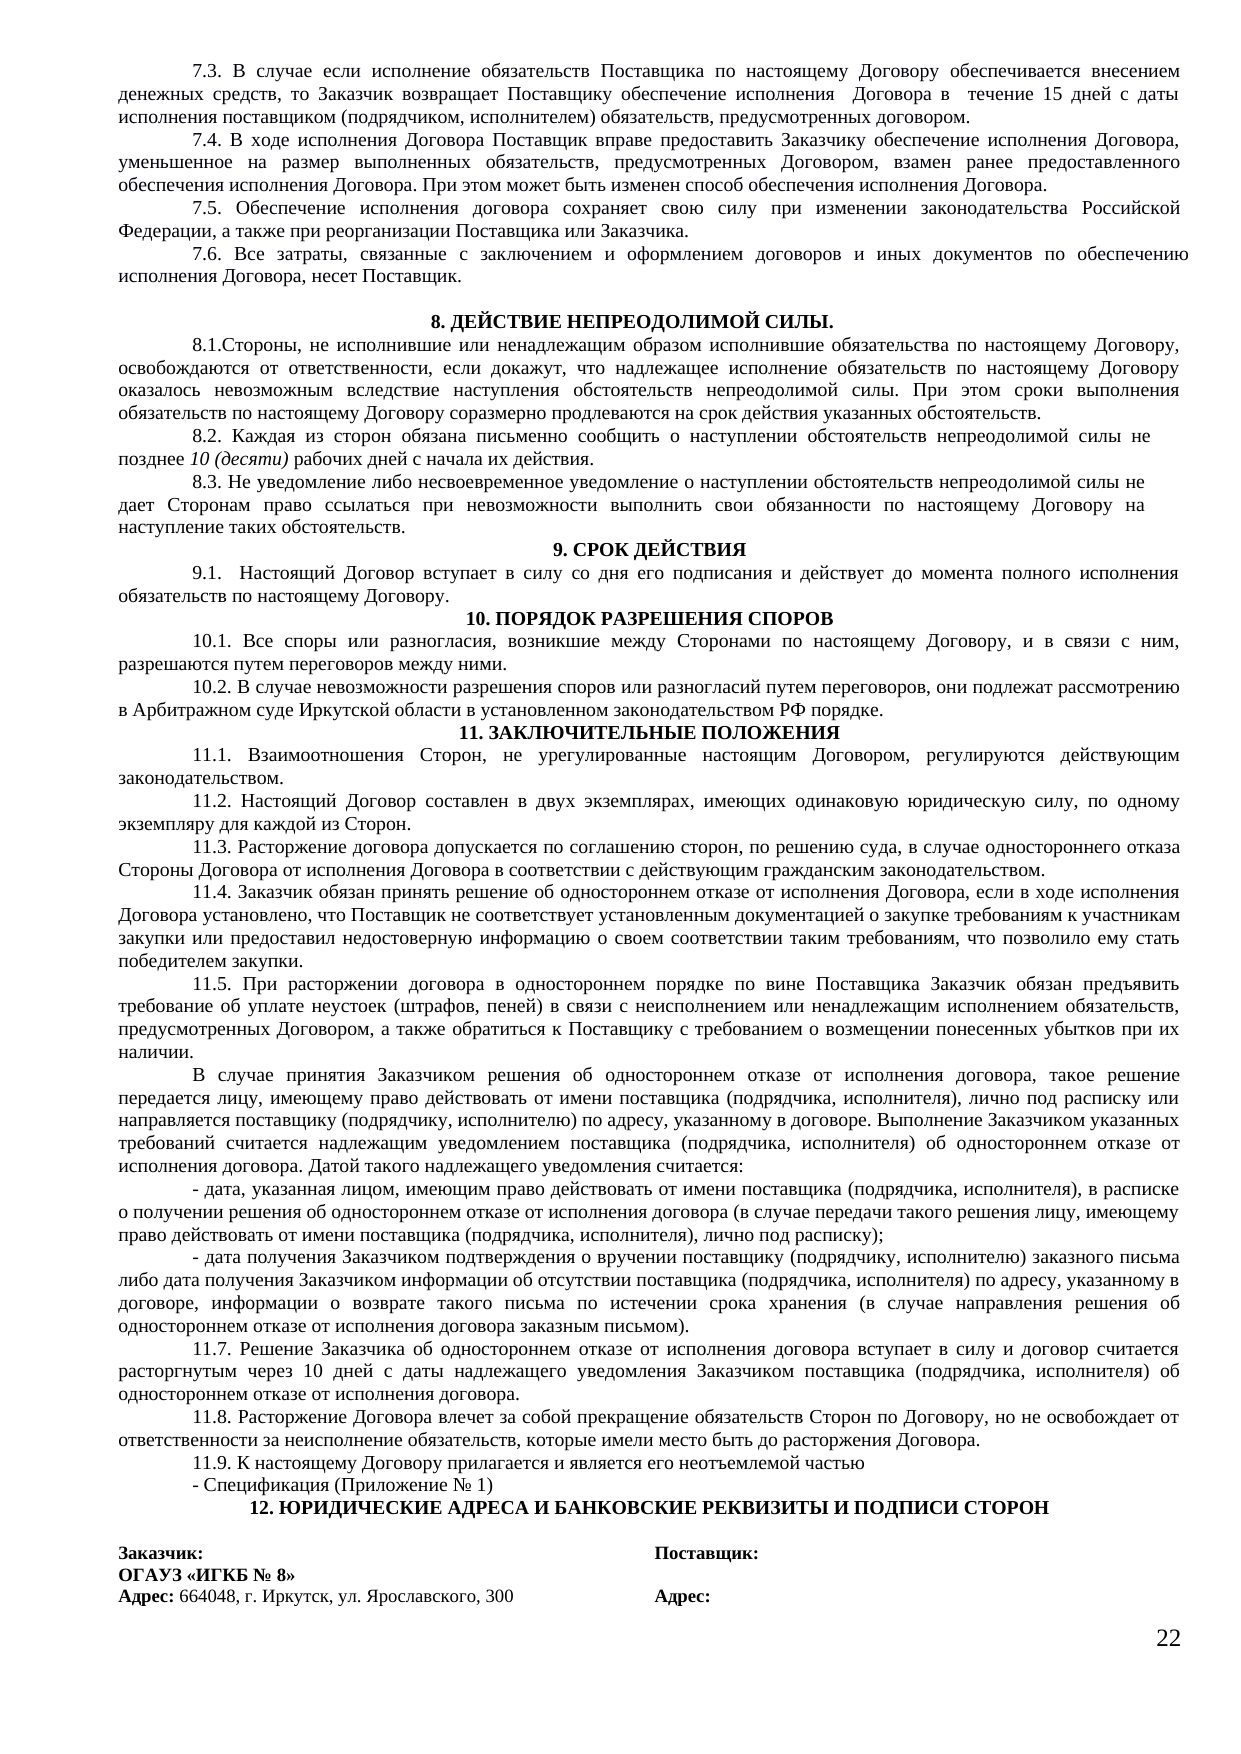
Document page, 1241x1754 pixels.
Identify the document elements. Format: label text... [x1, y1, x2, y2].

text 8.3. Не уведомление либо несвоевременное уведомление о наступлении обстоятельств непреодолимой силы не дает Сторонам право ссылаться при невозможности выполнить свои обязанности по настоящему Договору на наступление таких обстоятельств. [118, 470, 1146, 538]
text 8. ДЕЙСТВИЕ НЕПРЕОДОЛИМОЙ СИЛЫ. [118, 310, 1146, 333]
text - Спецификация (Приложение № 1) [118, 1473, 1181, 1496]
text 7.4. В ходе исполнения Договора Поставщик вправе предоставить Заказчику обеспечение исполнения Договора, уменьшенное на размер выполненных обязательств, предусмотренных Договором, взамен ранее предоставленного обеспечения исполнения Договора. При этом может быть изменен способ обеспечения исполнения Договора. [118, 127, 1181, 196]
text 9.1. Настоящий Договор вступает в силу со дня его подписания и действует до момента полного исполнения обязательств по настоящему Договору. [118, 561, 1181, 607]
text - дата получения Заказчиком подтверждения о вручении поставщику (подрядчику, исполнителю) заказного письма либо дата получения Заказчиком информации об отсутствии поставщика (подрядчика, исполнителя) по адресу, указанному в договоре, информации о возврате такого письма по истечении срока хранения (в случае направления решения об одностороннем отказе от исполнения договора заказным письмом). [118, 1245, 1181, 1337]
text 9. СРОК ДЕЙСТВИЯ [118, 538, 1181, 561]
text 11.9. К настоящему Договору прилагается и является его неотъемлемой частью [118, 1451, 1181, 1473]
text 10. ПОРЯДОК РАЗРЕШЕНИЯ СПОРОВ [118, 607, 1181, 629]
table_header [107, 1542, 643, 1623]
text 7.6. Все затраты, связанные с заключением и оформлением договоров и иных документов по обеспечению исполнения Договора, несет Поставщик. [118, 242, 1191, 287]
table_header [643, 1542, 1160, 1623]
text 10.1. Все споры или разногласия, возникшие между Сторонами по настоящему Договору, и в связи с ним, разрешаются путем переговоров между ними. [118, 629, 1181, 675]
text 8.1.Стороны, не исполнившие или ненадлежащим образом исполнившие обязательства по настоящему Договору, освобождаются от ответственности, если докажут, что надлежащее исполнение обязательств по настоящему Договору оказалось невозможным вследствие наступления обстоятельств непреодолимой силы. При этом сроки выполнения обязательств по настоящему Договору соразмерно продлеваются на срок действия указанных обстоятельств. [118, 333, 1181, 424]
text 11.1. Взаимоотношения Сторон, не урегулированные настоящим Договором, регулируются действующим законодательством. [118, 743, 1181, 789]
text 11.7. Решение Заказчика об одностороннем отказе от исполнения договора вступает в силу и договор считается расторгнутым через 10 дней с даты надлежащего уведомления Заказчиком поставщика (подрядчика, исполнителя) об одностороннем отказе от исполнения договора. [118, 1337, 1181, 1405]
text 8.2. Каждая из сторон обязана письменно сообщить о наступлении обстоятельств непреодолимой силы не позднее 10 (десяти) рабочих дней с начала их действия. [118, 424, 1152, 470]
text 11.5. При расторжении договора в одностороннем порядке по вине Поставщика Заказчик обязан предъявить требование об уплате неустоек (штрафов, пеней) в связи с неисполнением или ненадлежащим исполнением обязательств, предусмотренных Договором, а также обратиться к Поставщику с требованием о возмещении понесенных убытков при их наличии. [118, 972, 1181, 1063]
text 7.3. В случае если исполнение обязательств Поставщика по настоящему Договору обеспечивается внесением денежных средств, то Заказчик возвращает Поставщику обеспечение исполнения Договора в течение 15 дней с даты исполнения поставщиком (подрядчиком, исполнителем) обязательств, предусмотренных договором. [118, 59, 1181, 127]
text 11. ЗАКЛЮЧИТЕЛЬНЫЕ ПОЛОЖЕНИЯ [118, 721, 1181, 743]
text 11.4. Заказчик обязан принять решение об одностороннем отказе от исполнения Договора, если в ходе исполнения Договора установлено, что Поставщик не соответствует установленным документацией о закупке требованиям к участникам закупки или предоставил недостоверную информацию о своем соответствии таким требованиям, что позволило ему стать победителем закупки. [118, 880, 1181, 972]
text 10.2. В случае невозможности разрешения споров или разногласий путем переговоров, они подлежат рассмотрению в Арбитражном суде Иркутской области в установленном законодательством РФ порядке. [118, 675, 1181, 721]
text В случае принятия Заказчиком решения об одностороннем отказе от исполнения договора, такое решение передается лицу, имеющему право действовать от имени поставщика (подрядчика, исполнителя), лично под расписку или направляется поставщику (подрядчику, исполнителю) по адресу, указанному в договоре. Выполнение Заказчиком указанных требований считается надлежащим уведомлением поставщика (подрядчика, исполнителя) об одностороннем отказе от исполнения договора. Датой такого надлежащего уведомления считается: [118, 1063, 1181, 1177]
text 11.3. Расторжение договора допускается по соглашению сторон, по решению суда, в случае одностороннего отказа Стороны Договора от исполнения Договора в соответствии с действующим гражданским законодательством. [118, 835, 1181, 880]
text 12. ЮРИДИЧЕСКИЕ АДРЕСА И БАНКОВСКИЕ РЕКВИЗИТЫ И ПОДПИСИ СТОРОН [118, 1496, 1181, 1519]
text 7.5. Обеспечение исполнения договора сохраняет свою силу при изменении законодательства Российской Федерации, а также при реорганизации Поставщика или Заказчика. [118, 196, 1181, 242]
text - дата, указанная лицом, имеющим право действовать от имени поставщика (подрядчика, исполнителя), в расписке о получении решения об одностороннем отказе от исполнения договора (в случае передачи такого решения лицу, имеющему право действовать от имени поставщика (подрядчика, исполнителя), лично под расписку); [118, 1177, 1181, 1245]
text 11.2. Настоящий Договор составлен в двух экземплярах, имеющих одинаковую юридическую силу, по одному экземпляру для каждой из Сторон. [118, 789, 1181, 835]
text 11.8. Расторжение Договора влечет за собой прекращение обязательств Сторон по Договору, но не освобождает от ответственности за неисполнение обязательств, которые имели место быть до расторжения Договора. [118, 1405, 1181, 1451]
